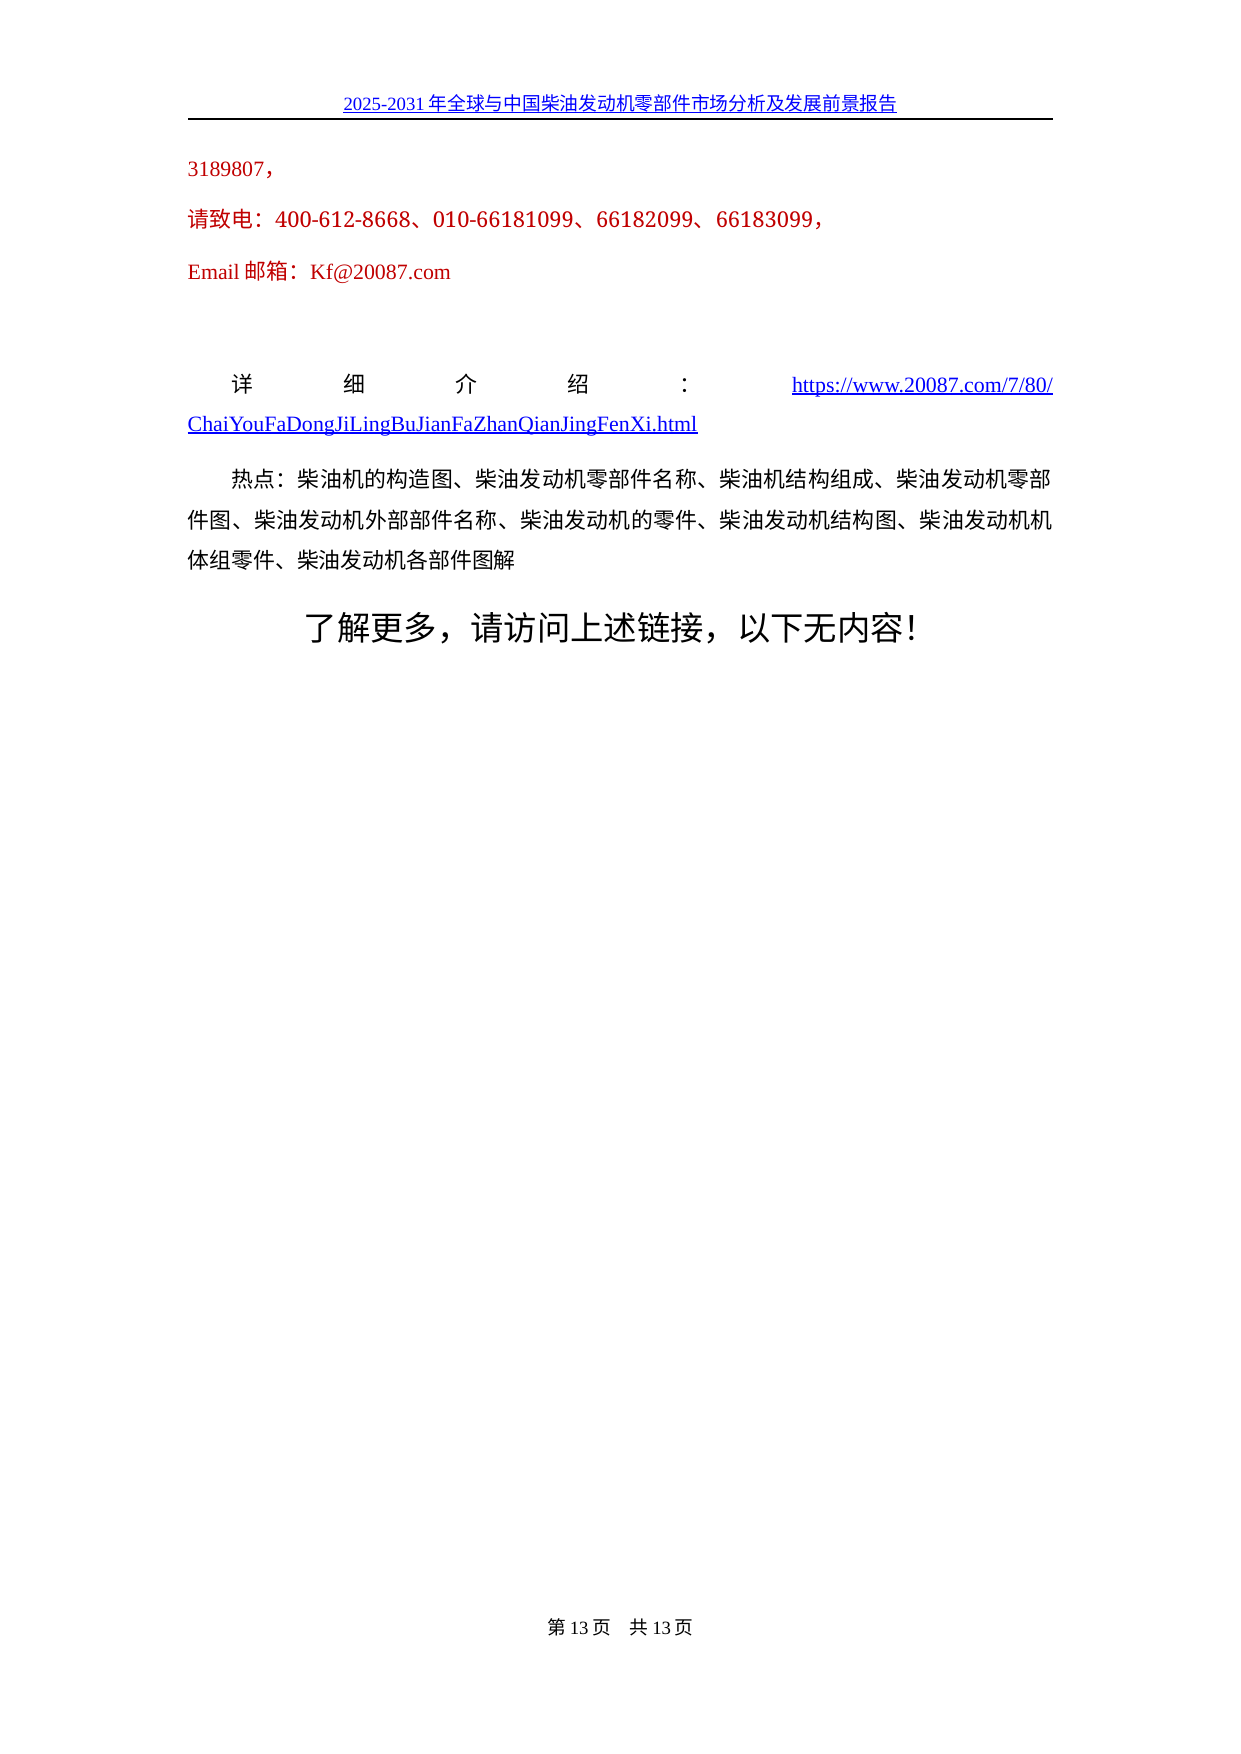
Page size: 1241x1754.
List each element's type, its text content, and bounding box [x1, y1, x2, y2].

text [187, 150, 1053, 183]
text 详细介绍：https://www.20087.com/7/80/ChaiYouFaDongJiLingBuJianFaZhanQianJingFenXi.html [187, 366, 1053, 439]
text Email邮箱：Kf@20087.com [187, 253, 1053, 286]
text 热点：柴油机的构造图、柴油发动机零部件名称、柴油机结构组成、柴油发动机零部件图、柴油发动机外部部件名称、柴油发动机的零件、柴油发动机结构图、柴油发动机机体组零件、柴油发动机各部件图解 [187, 462, 1053, 576]
title 了解更多，请访问上述链接，以下无内容！ [187, 593, 1053, 658]
text 请致电：400-612-8668、010-66181099、66182099、66183099， [187, 202, 1053, 234]
